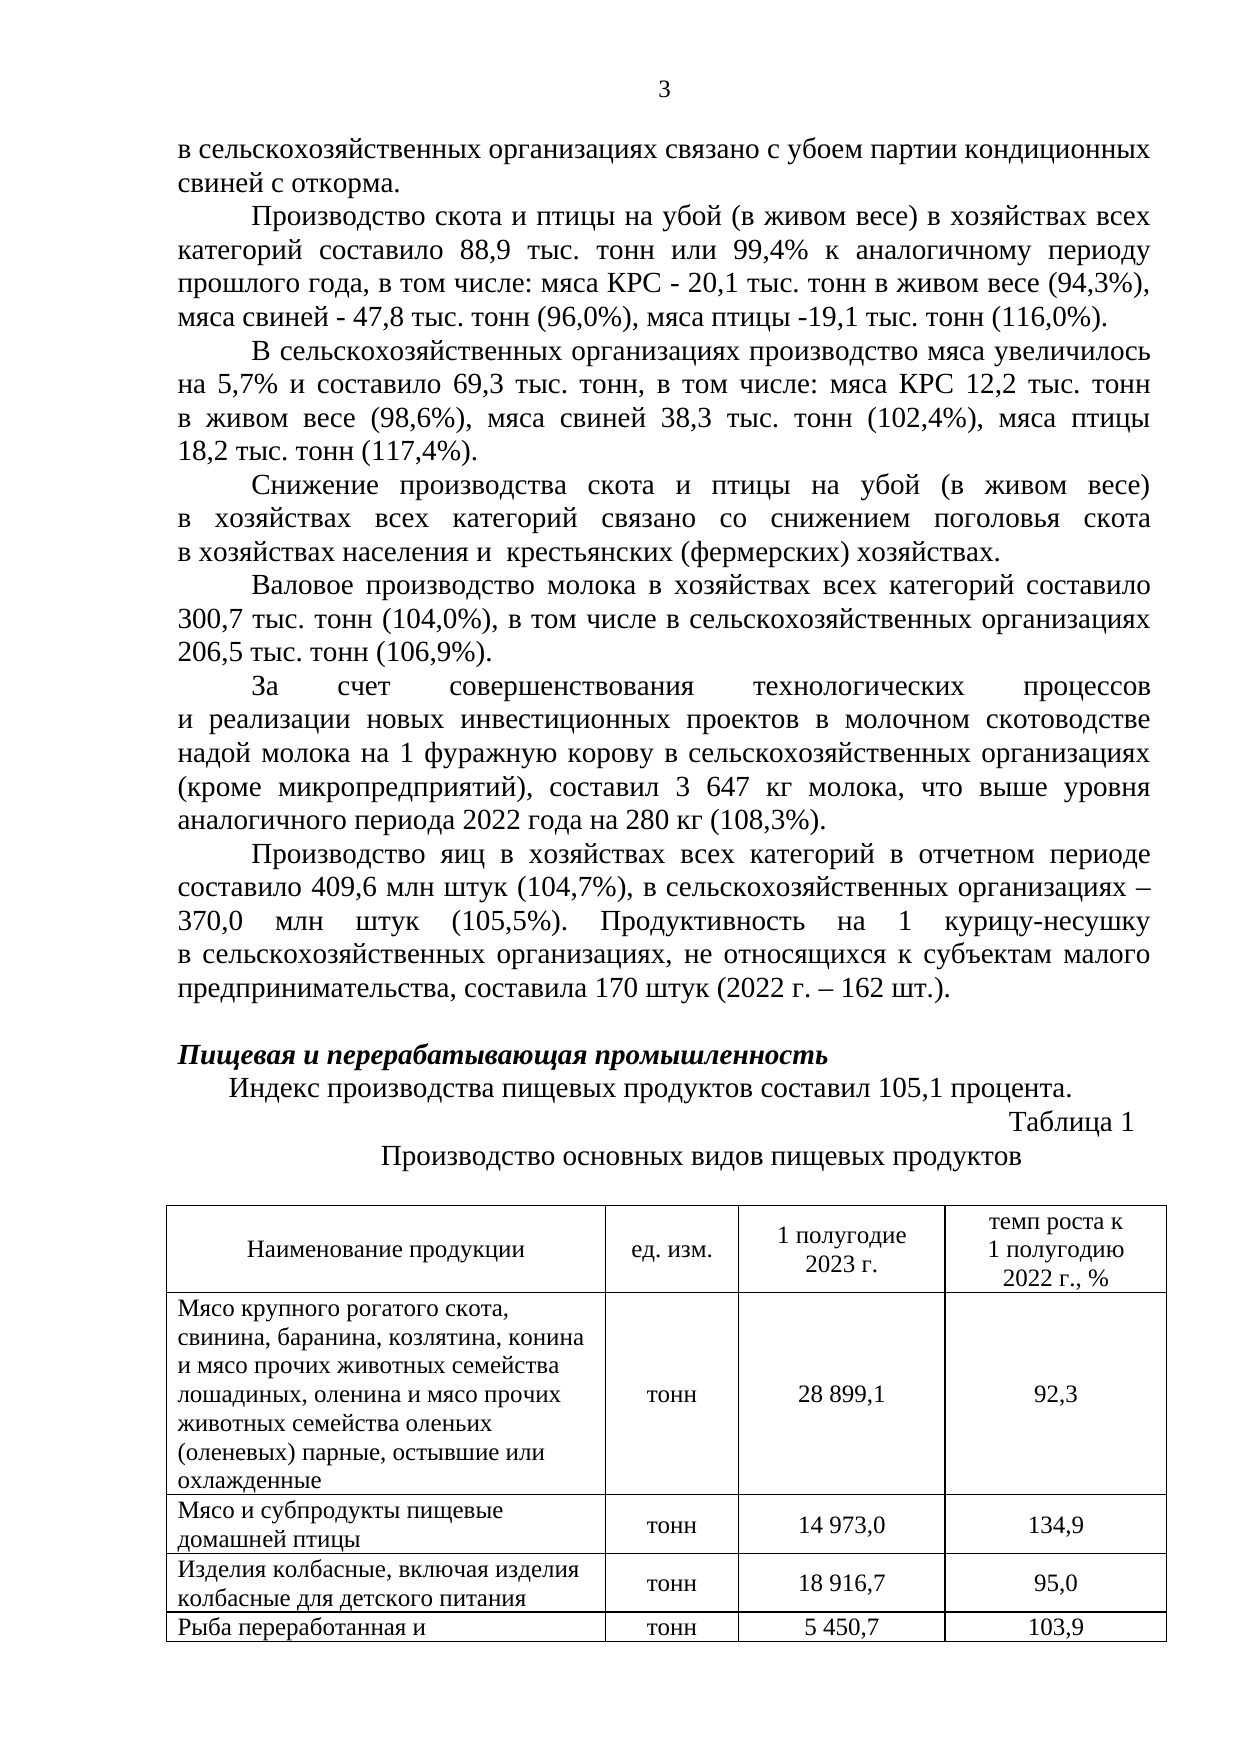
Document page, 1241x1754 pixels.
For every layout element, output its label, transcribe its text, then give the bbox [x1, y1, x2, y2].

table_cell тонн [606, 1613, 738, 1641]
table_header Наименование продукции [167, 1206, 605, 1292]
table_cell 92,3 [946, 1293, 1166, 1494]
text Индекс производства пищевых продуктов составил 105,1 процента. [177, 1071, 1152, 1104]
table_cell 134,9 [946, 1495, 1166, 1553]
table_cell 14 973,0 [739, 1495, 944, 1553]
table_cell Мясо и субпродукты пищевые домашней птицы [167, 1495, 605, 1553]
table_cell 28 899,1 [739, 1293, 944, 1494]
table_cell 18 916,7 [739, 1554, 944, 1611]
text Производство яиц в хозяйствах всех категорий в отчетном периоде составило 409,6 млн штук (104,7%), в сельскохозяйственных организациях – 370,0 млн штук (105,5%). Продуктивность на 1 курицу-несушку в сельскохозяйственных организациях, не относящихся к субъектам малого предпринимательства, составила 170 штук (2022 г. – 162 шт.). [177, 836, 1152, 1003]
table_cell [167, 1613, 605, 1641]
table_header ед. изм. [606, 1206, 738, 1292]
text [177, 131, 1152, 198]
text Производство основных видов пищевых продуктов [177, 1138, 1152, 1171]
table_cell тонн [606, 1554, 738, 1611]
table_cell 5 450,7 [739, 1613, 944, 1641]
text Производство скота и птицы на убой (в живом весе) в хозяйствах всех категорий составило 88,9 тыс. тонн или 99,4% к аналогичному периоду прошлого года, в том числе: мяса КРС - 20,1 тыс. тонн в живом весе (94,3%), мяса свиней - 47,8 тыс. тонн (96,0%), мяса птицы -19,1 тыс. тонн (116,0%). [177, 198, 1152, 333]
table_cell Изделия колбасные, включая изделия колбасные для детского питания [167, 1554, 605, 1611]
table_header 1 полугодие 2023 г. [739, 1206, 944, 1292]
text За счет совершенствования технологических процессов и реализации новых инвестиционных проектов в молочном скотоводстве надой молока на 1 фуражную корову в сельскохозяйственных организациях (кроме микропредприятий), составил 3 647 кг молока, что выше уровня аналогичного периода 2022 года на 280 кг (108,3%). [177, 668, 1152, 836]
table_cell тонн [606, 1293, 738, 1494]
table_header темп роста к 1 полугодию 2022 г., % [946, 1206, 1166, 1292]
table_cell 95,0 [946, 1554, 1166, 1611]
text В сельскохозяйственных организациях производство мяса увеличилось на 5,7% и составило 69,3 тыс. тонн, в том числе: мяса КРС 12,2 тыс. тонн в живом весе (98,6%), мяса свиней 38,3 тыс. тонн (102,4%), мяса птицы 18,2 тыс. тонн (117,4%). [177, 333, 1152, 467]
table_cell Мясо крупного рогатого скота, свинина, баранина, козлятина, конина и мясо прочих животных семейства лошадиных, оленина и мясо прочих животных семейства оленьих (оленевых) парные, остывшие или охлажденные [167, 1293, 605, 1494]
text Валовое производство молока в хозяйствах всех категорий составило 300,7 тыс. тонн (104,0%), в том числе в сельскохозяйственных организациях 206,5 тыс. тонн (106,9%). [177, 567, 1152, 668]
text Таблица 1 [177, 1104, 1152, 1138]
text Пищевая и перерабатывающая промышленность [177, 1037, 1152, 1071]
table_cell 103,9 [946, 1613, 1166, 1641]
table_cell тонн [606, 1495, 738, 1553]
text Снижение производства скота и птицы на убой (в живом весе) в хозяйствах всех категорий связано со снижением поголовья скота в хозяйствах населения и крестьянских (фермерских) хозяйствах. [177, 467, 1152, 567]
